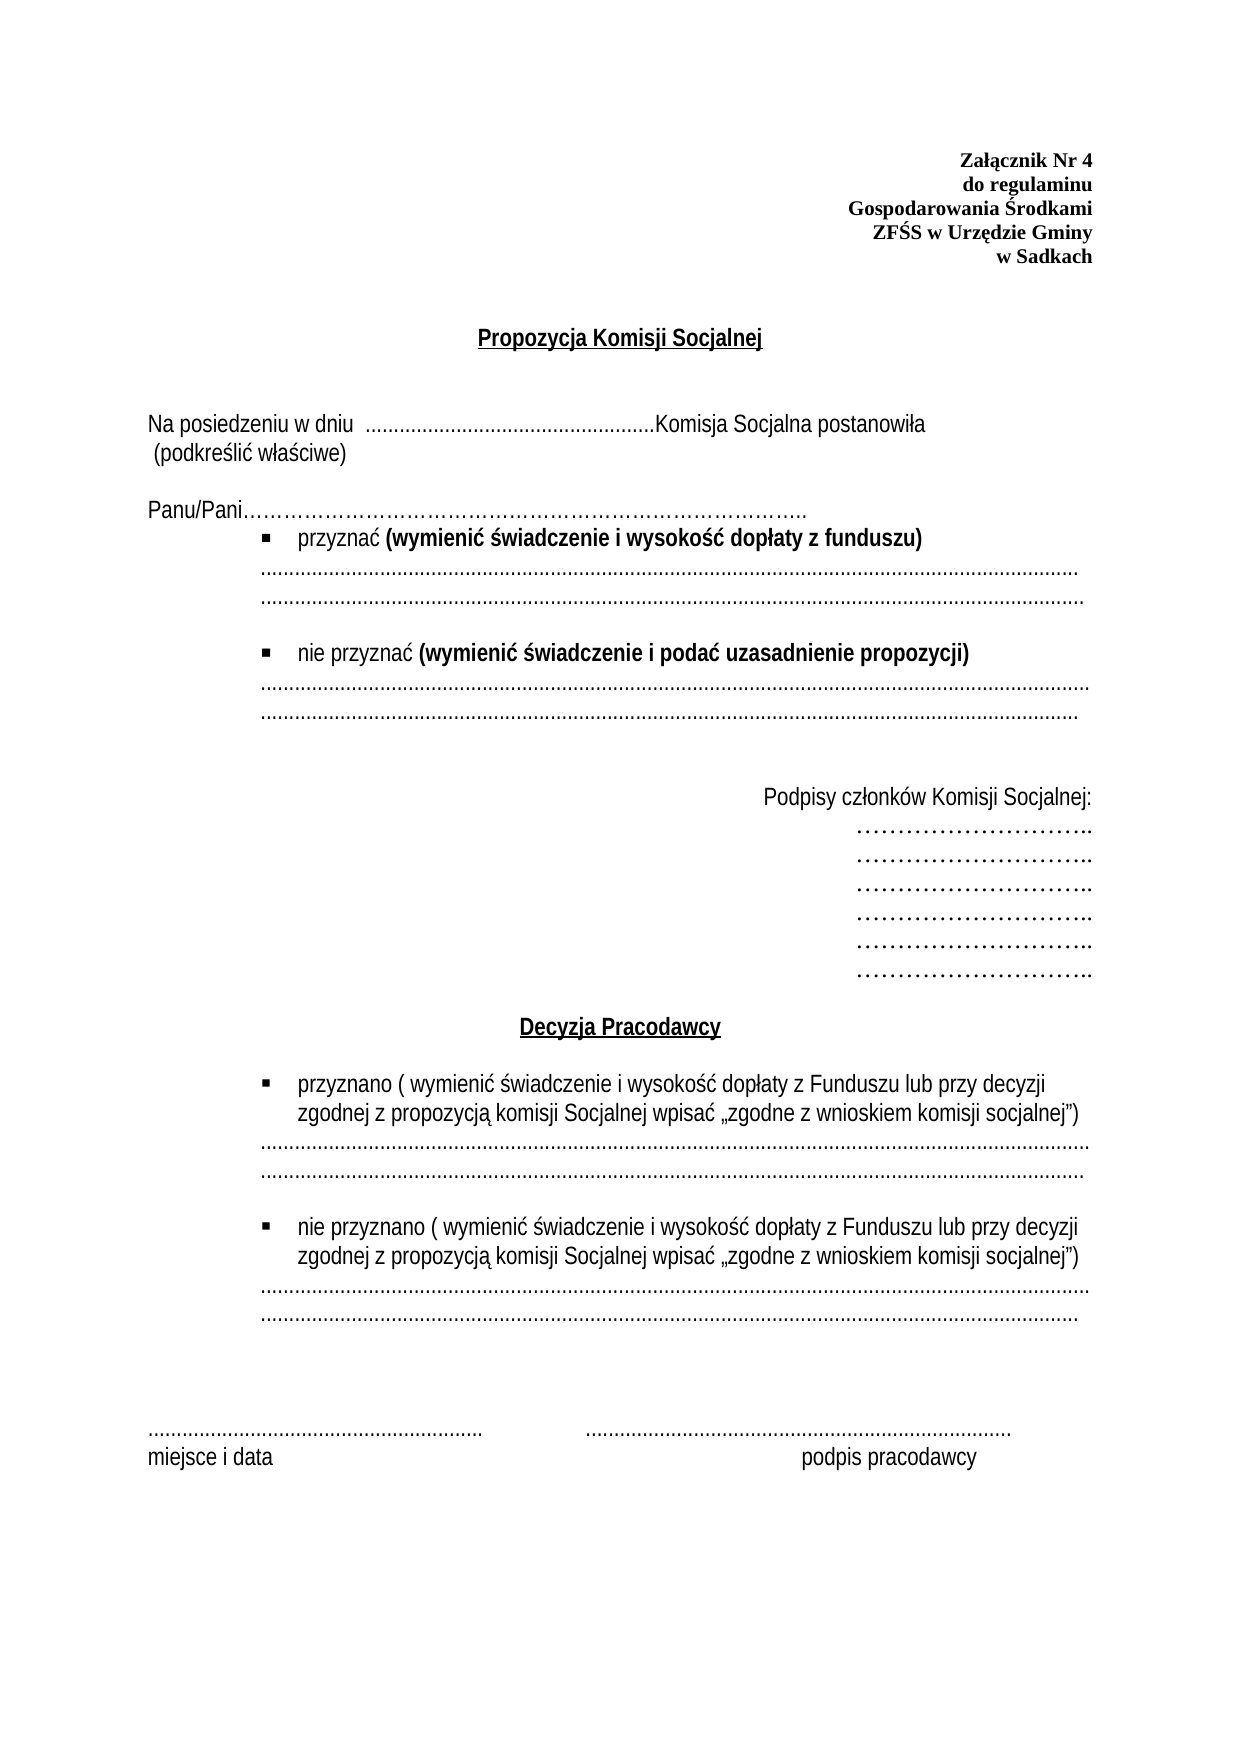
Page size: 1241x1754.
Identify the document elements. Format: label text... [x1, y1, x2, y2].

list ................................................................................................................................................ [223, 552, 1093, 581]
text Na posiedzeniu w dniu ...................................................Komisja Socjalna postanowiła [148, 409, 1093, 437]
subtitle Podpisy członków Komisji Socjalnej: [148, 782, 1093, 810]
text Propozycja Komisji Socjalnej [148, 323, 1093, 352]
text ZFŚS w Urzędzie Gminy [738, 220, 1093, 244]
text ……………………….. [148, 868, 1093, 897]
list przyznać (wymienić świadczenie i wysokość dopłaty z funduszu) [260, 523, 1093, 552]
list ................................................................................................................................................................................................................................................................................................... [260, 1126, 1093, 1183]
text ……………………….. [148, 954, 1093, 983]
text ........................................................... ........................................................................... [148, 1413, 1093, 1442]
text miejsce i data podpis pracodawcy [148, 1442, 1093, 1470]
text ……………………….. [148, 925, 1093, 954]
text Panu/Pani……………………………………………………………………….. [148, 495, 1093, 523]
text ……………………….. [148, 897, 1093, 925]
list nie przyznano ( wymienić świadczenie i wysokość dopłaty z Funduszu lub przy decyzji zgodnej z propozycją komisji Socjalnej wpisać „zgodne z wnioskiem komisji socjalnej”) [260, 1212, 1093, 1270]
list ................................................................................................................................................. [223, 581, 1093, 609]
text w Sadkach [738, 244, 1093, 268]
text ……………………….. [148, 810, 1093, 839]
text (podkreślić właściwe) [148, 437, 1093, 466]
text .................................................................................................................................................................................................................................................................................................. [260, 667, 1093, 724]
text Decyzja Pracodawcy [148, 1011, 1093, 1040]
text ……………………….. [148, 839, 1093, 868]
text do regulaminu [738, 172, 1093, 196]
list przyznano ( wymienić świadczenie i wysokość dopłaty z Funduszu lub przy decyzji zgodnej z propozycją komisji Socjalnej wpisać „zgodne z wnioskiem komisji socjalnej”) [260, 1069, 1093, 1126]
text .................................................................................................................................................................................................................................................................................................. [260, 1270, 1093, 1327]
list nie przyznać (wymienić świadczenie i podać uzasadnienie propozycji) [260, 638, 1093, 667]
text Załącznik Nr 4 [221, 148, 1093, 172]
text Gospodarowania Środkami [738, 196, 1093, 220]
